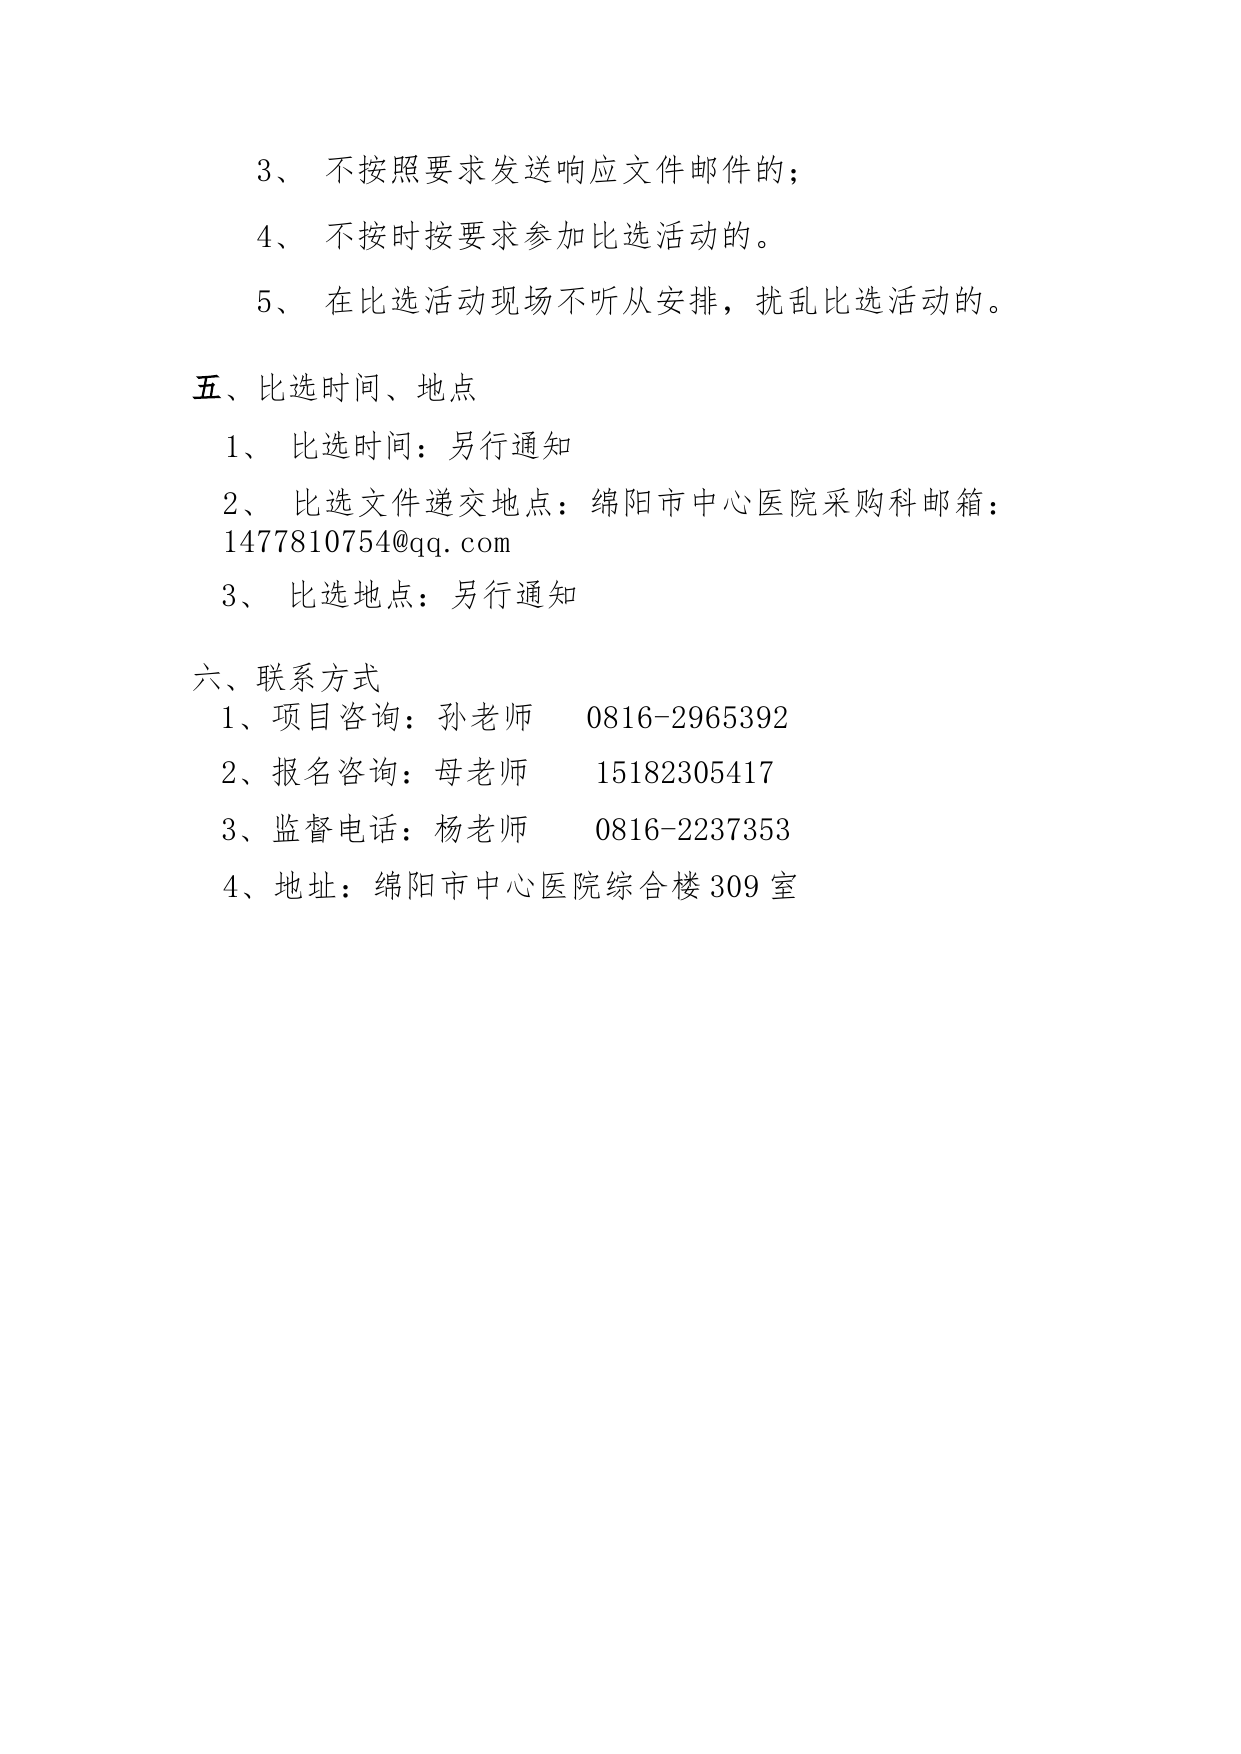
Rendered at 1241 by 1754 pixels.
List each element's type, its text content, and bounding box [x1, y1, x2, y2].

text 1、 比选时间：另行通知 [224, 429, 1054, 464]
text 2、报名咨询：母老师 15182305417 [221, 755, 1054, 790]
text 4、地址：绵阳市中心医院综合楼309室 [222, 870, 1054, 905]
text 5、 在比选活动现场不听从安排，扰乱比选活动的。 [256, 281, 1054, 324]
text 3、 不按照要求发送响应文件邮件的； [256, 149, 1054, 192]
text 六、联系方式 [191, 662, 1054, 697]
text 3、监督电话：杨老师 0816-2237353 [221, 812, 1054, 847]
text 1、项目咨询：孙老师 0816-2965392 [186, 697, 1054, 733]
text 3、 比选地点：另行通知 [221, 579, 1054, 614]
text 4、 不按时按要求参加比选活动的。 [256, 215, 1054, 258]
text 五、比选时间、地点 [191, 371, 1054, 406]
text 2、 比选文件递交地点：绵阳市中心医院采购科邮箱：1477810754@qq.com [222, 487, 1054, 557]
